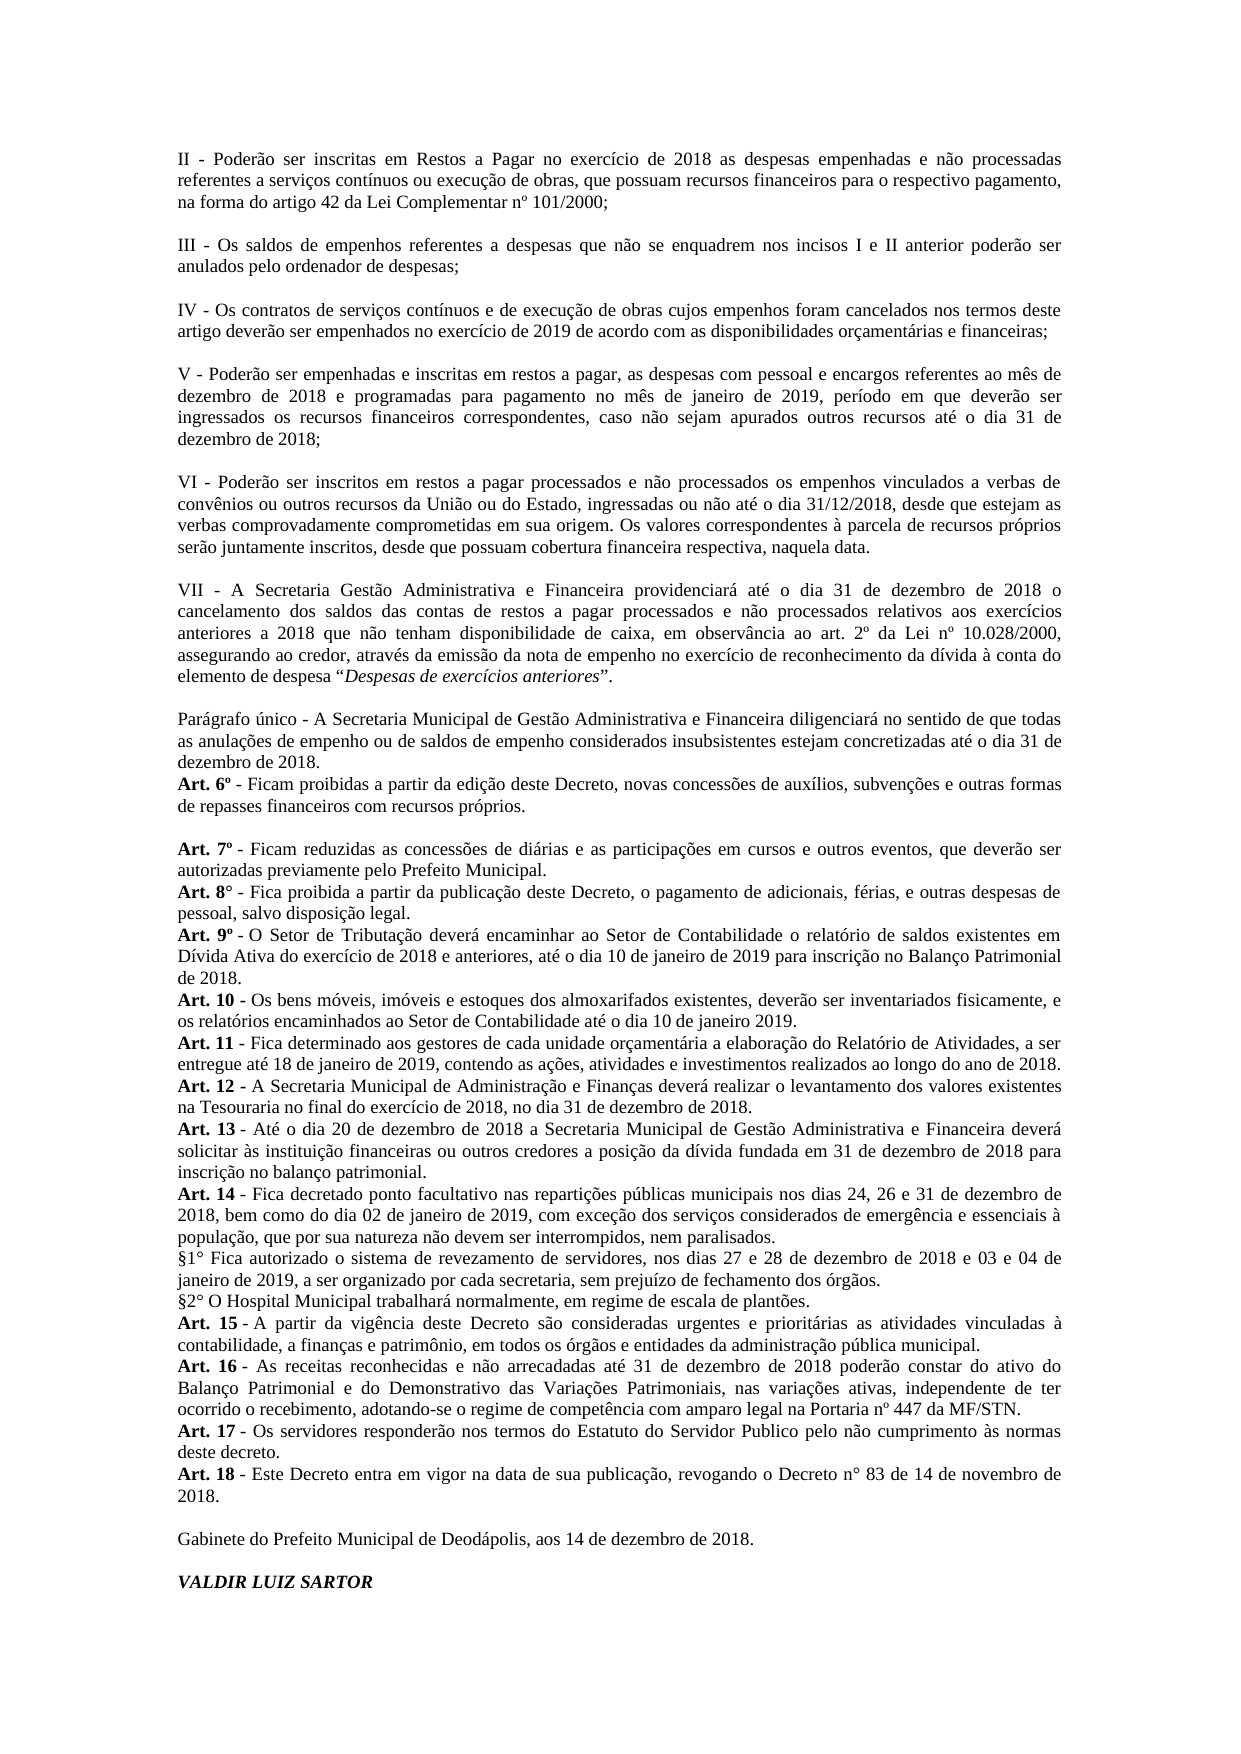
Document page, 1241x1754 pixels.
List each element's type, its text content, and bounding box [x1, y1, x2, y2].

text Art. 6º - Ficam proibidas a partir da edição deste Decreto, novas concessões de auxílios, subvenções e outras formas de repasses financeiros com recursos próprios. [177, 773, 1063, 816]
text Art. 13 - Até o dia 20 de dezembro de 2018 a Secretaria Municipal de Gestão Administrativa e Financeira deverá solicitar às instituição financeiras ou outros credores a posição da dívida fundada em 31 de dezembro de 2018 para inscrição no balanço patrimonial. [177, 1118, 1063, 1183]
text Art. 9º - O Setor de Tributação deverá encaminhar ao Setor de Contabilidade o relatório de saldos existentes em Dívida Ativa do exercício de 2018 e anteriores, até o dia 10 de janeiro de 2019 para inscrição no Balanço Patrimonial de 2018. [177, 924, 1063, 988]
text Art. 17 - Os servidores responderão nos termos do Estatuto do Servidor Publico pelo não cumprimento às normas deste decreto. [177, 1420, 1063, 1463]
text Art. 11 - Fica determinado aos gestores de cada unidade orçamentária a elaboração do Relatório de Atividades, a ser entregue até 18 de janeiro de 2019, contendo as ações, atividades e investimentos realizados ao longo do ano de 2018. [177, 1032, 1063, 1075]
text Art. 12 - A Secretaria Municipal de Administração e Finanças deverá realizar o levantamento dos valores existentes na Tesouraria no final do exercício de 2018, no dia 31 de dezembro de 2018. [177, 1075, 1063, 1118]
text III - Os saldos de empenhos referentes a despesas que não se enquadrem nos incisos I e II anterior poderão ser anulados pelo ordenador de despesas; [177, 234, 1063, 277]
text IV - Os contratos de serviços contínuos e de execução de obras cujos empenhos foram cancelados nos termos deste artigo deverão ser empenhados no exercício de 2019 de acordo com as disponibilidades orçamentárias e financeiras; [177, 298, 1063, 342]
text Gabinete do Prefeito Municipal de Deodápolis, aos 14 de dezembro de 2018. [177, 1528, 1063, 1549]
text Parágrafo único - A Secretaria Municipal de Gestão Administrativa e Financeira diligenciará no sentido de que todas as anulações de empenho ou de saldos de empenho considerados insubsistentes estejam concretizadas até o dia 31 de dezembro de 2018. [177, 708, 1063, 773]
text Art. 7º - Ficam reduzidas as concessões de diárias e as participações em cursos e outros eventos, que deverão ser autorizadas previamente pelo Prefeito Municipal. [177, 838, 1063, 881]
text Art. 18 - Este Decreto entra em vigor na data de sua publicação, revogando o Decreto n° 83 de 14 de novembro de 2018. [177, 1463, 1063, 1506]
text §2° O Hospital Municipal trabalhará normalmente, em regime de escala de plantões. [177, 1290, 1063, 1312]
text V - Poderão ser empenhadas e inscritas em restos a pagar, as despesas com pessoal e encargos referentes ao mês de dezembro de 2018 e programadas para pagamento no mês de janeiro de 2019, período em que deverão ser ingressados os recursos financeiros correspondentes, caso não sejam apurados outros recursos até o dia 31 de dezembro de 2018; [177, 363, 1063, 449]
text II - Poderão ser inscritas em Restos a Pagar no exercício de 2018 as despesas empenhadas e não processadas referentes a serviços contínuos ou execução de obras, que possuam recursos financeiros para o respectivo pagamento, na forma do artigo 42 da Lei Complementar nº 101/2000; [177, 148, 1063, 212]
text Art. 16 - As receitas reconhecidas e não arrecadadas até 31 de dezembro de 2018 poderão constar do ativo do Balanço Patrimonial e do Demonstrativo das Variações Patrimoniais, nas variações ativas, independente de ter ocorrido o recebimento, adotando-se o regime de competência com amparo legal na Portaria nº 447 da MF/STN. [177, 1355, 1063, 1420]
text Art. 15 - A partir da vigência deste Decreto são consideradas urgentes e prioritárias as atividades vinculadas à contabilidade, a finanças e patrimônio, em todos os órgãos e entidades da administração pública municipal. [177, 1312, 1063, 1355]
text VII - A Secretaria Gestão Administrativa e Financeira providenciará até o dia 31 de dezembro de 2018 o cancelamento dos saldos das contas de restos a pagar processados e não processados relativos aos exercícios anteriores a 2018 que não tenham disponibilidade de caixa, em observância ao art. 2º da Lei nº 10.028/2000, assegurando ao credor, através da emissão da nota de empenho no exercício de reconhecimento da dívida à conta do elemento de despesa “Despesas de exercícios anteriores”. [177, 579, 1063, 687]
text VI - Poderão ser inscritos em restos a pagar processados e não processados os empenhos vinculados a verbas de convênios ou outros recursos da União ou do Estado, ingressadas ou não até o dia 31/12/2018, desde que estejam as verbas comprovadamente comprometidas em sua origem. Os valores correspondentes à parcela de recursos próprios serão juntamente inscritos, desde que possuam cobertura financeira respectiva, naquela data. [177, 471, 1063, 557]
text Art. 8° - Fica proibida a partir da publicação deste Decreto, o pagamento de adicionais, férias, e outras despesas de pessoal, salvo disposição legal. [177, 881, 1063, 924]
text VALDIR LUIZ SARTOR [177, 1571, 1063, 1592]
text Art. 10 - Os bens móveis, imóveis e estoques dos almoxarifados existentes, deverão ser inventariados fisicamente, e os relatórios encaminhados ao Setor de Contabilidade até o dia 10 de janeiro 2019. [177, 988, 1063, 1032]
text Art. 14 - Fica decretado ponto facultativo nas repartições públicas municipais nos dias 24, 26 e 31 de dezembro de 2018, bem como do dia 02 de janeiro de 2019, com exceção dos serviços considerados de emergência e essenciais à população, que por sua natureza não devem ser interrompidos, nem paralisados. [177, 1183, 1063, 1247]
text §1° Fica autorizado o sistema de revezamento de servidores, nos dias 27 e 28 de dezembro de 2018 e 03 e 04 de janeiro de 2019, a ser organizado por cada secretaria, sem prejuízo de fechamento dos órgãos. [177, 1247, 1063, 1290]
